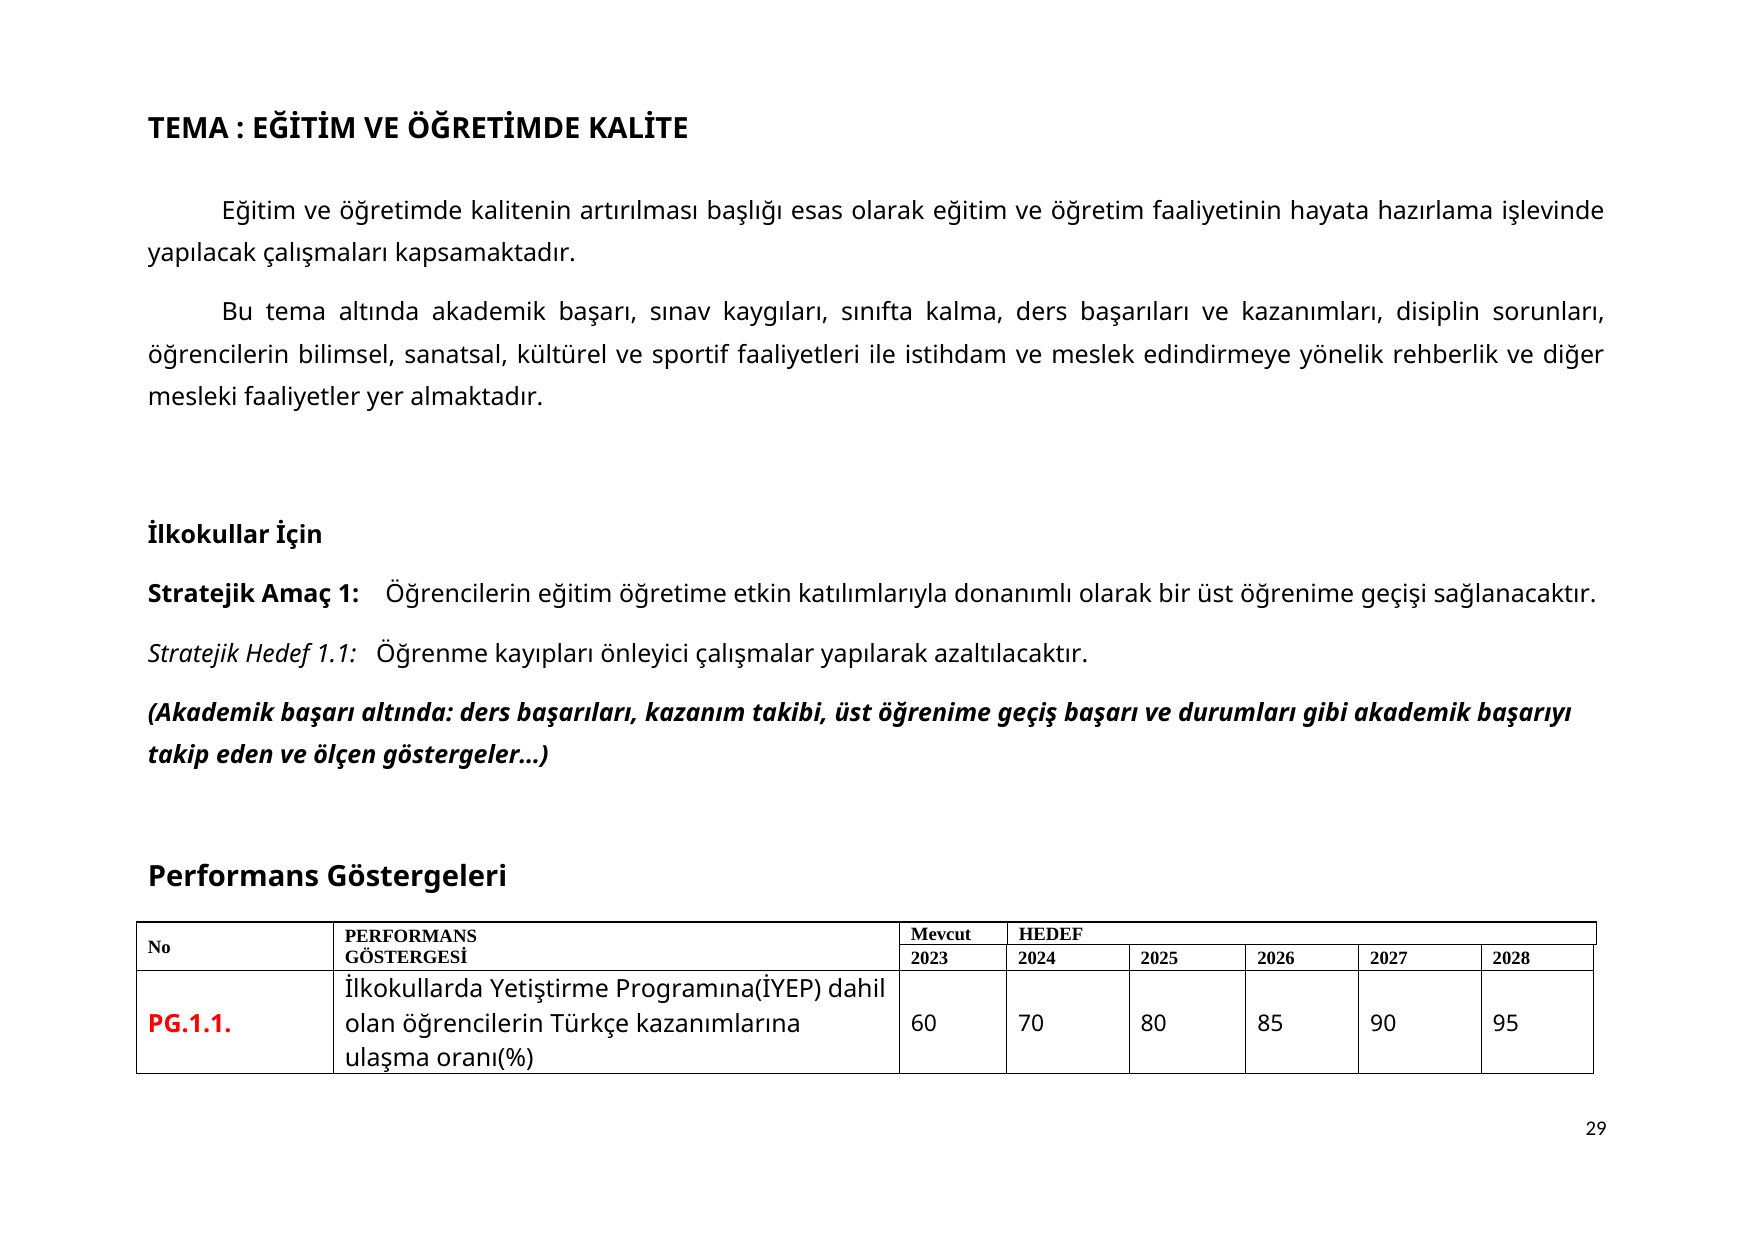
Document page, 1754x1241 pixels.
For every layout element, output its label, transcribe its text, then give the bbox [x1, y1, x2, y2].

text (Akademik başarı altında: ders başarıları, kazanım takibi, üst öğrenime geçiş başarı ve durumları gibi akademik başarıyı takip eden ve ölçen göstergeler…) [148, 694, 1606, 771]
table_cell 2024 [1007, 945, 1129, 970]
text Stratejik Hedef 1.1: Öğrenme kayıpları önleyici çalışmalar yapılarak azaltılacaktır. [148, 635, 1606, 669]
table_header Mevcut [900, 923, 1007, 944]
table_cell İlkokullarda Yetiştirme Programına(İYEP) dahil olan öğrencilerin Türkçe kazanımlarına ulaşma oranı(%) [334, 971, 899, 1073]
table_cell 2025 [1130, 945, 1245, 970]
table_cell 95 [1482, 971, 1593, 1073]
text İlkokullar İçin [148, 517, 1606, 551]
text Performans Göstergeleri [148, 855, 1606, 895]
table_cell 2023 [900, 945, 1006, 970]
table_cell 2026 [1246, 945, 1358, 970]
text Stratejik Amaç 1: Öğrencilerin eğitim öğretime etkin katılımlarıyla donanımlı olarak bir üst öğrenime geçişi sağlanacaktır. [148, 576, 1606, 610]
table_cell PG.1.1. [137, 971, 333, 1073]
table_cell 80 [1130, 971, 1245, 1073]
table_cell 2028 [1482, 945, 1593, 970]
table_header PERFORMANS GÖSTERGESİ [334, 923, 899, 970]
table_cell 85 [1246, 971, 1358, 1073]
subtitle TEMA : EĞİTİM VE ÖĞRETİMDE KALİTE [148, 108, 1606, 147]
text Bu tema altında akademik başarı, sınav kaygıları, sınıfta kalma, ders başarıları ve kazanımları, disiplin sorunları, öğrencilerin bilimsel, sanatsal, kültürel ve sportif faaliyetleri ile istihdam ve meslek edindirmeye yönelik rehberlik ve diğer mesleki faaliyetler yer almaktadır. [148, 294, 1606, 413]
table_header HEDEF [1008, 923, 1596, 944]
table_cell 70 [1007, 971, 1129, 1073]
text Eğitim ve öğretimde kalitenin artırılması başlığı esas olarak eğitim ve öğretim faaliyetinin hayata hazırlama işlevinde yapılacak çalışmaları kapsamaktadır. [148, 192, 1606, 269]
table_cell 2027 [1359, 945, 1481, 970]
table_cell 60 [900, 971, 1006, 1073]
table_header No [137, 923, 333, 970]
table_cell 90 [1359, 971, 1481, 1073]
